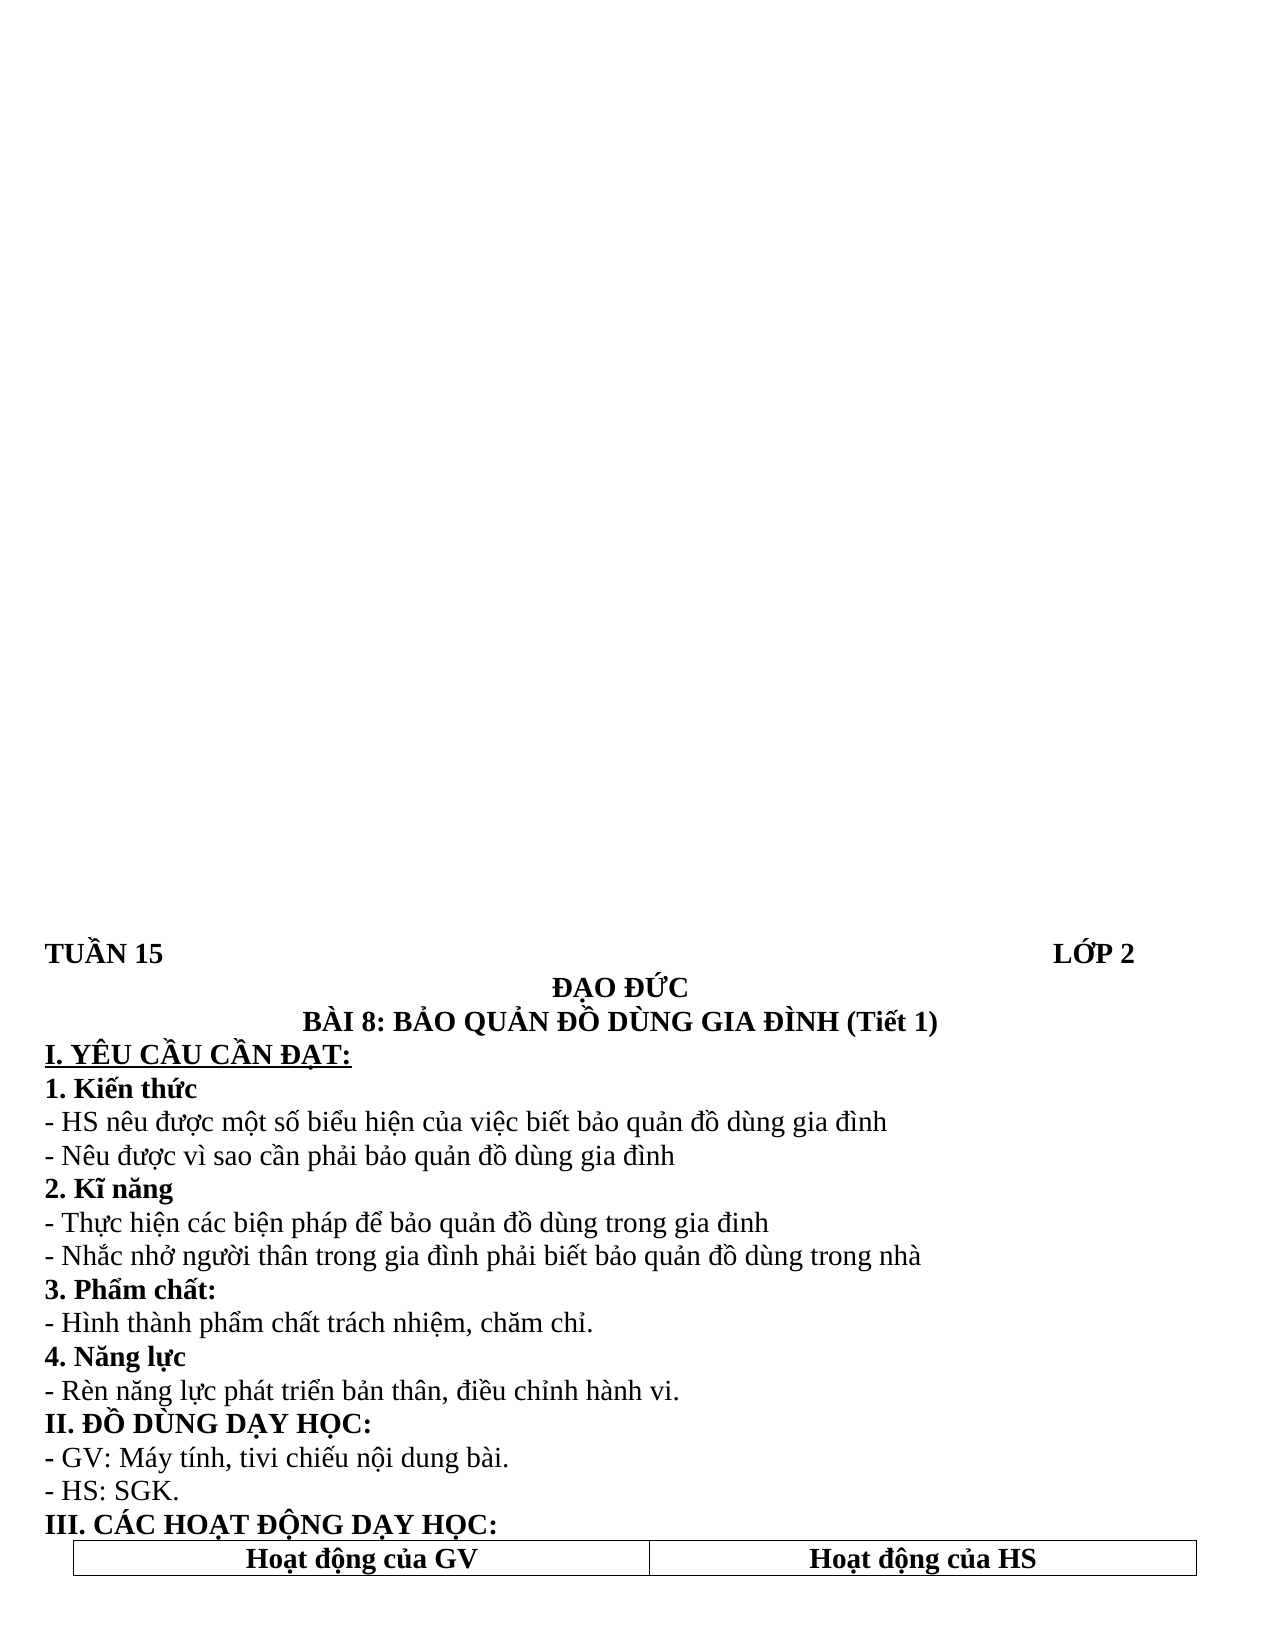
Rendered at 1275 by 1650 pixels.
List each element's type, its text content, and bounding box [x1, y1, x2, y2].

text - Nêu được vì sao cần phải bảo quản đồ dùng gia đình [44, 1138, 1196, 1171]
text BÀI 8: BẢO QUẢN ĐỒ DÙNG GIA ĐÌNH (Tiết 1) [44, 1004, 1196, 1037]
text TUẦN 15 LỚP 2 [44, 937, 1196, 970]
text - GV: Máy tính, tivi chiếu nội dung bài. [44, 1440, 1196, 1473]
text - Hình thành phẩm chất trách nhiệm, chăm chỉ. [44, 1306, 1196, 1339]
text 1. Kiến thức [44, 1071, 1196, 1104]
table_header Hoạt động của GV [74, 1541, 649, 1575]
text 3. Phẩm chất: [44, 1272, 1196, 1306]
text - HS nêu được một số biểu hiện của việc biết bảo quản đồ dùng gia đình [44, 1104, 1196, 1138]
text - HS: SGK. [44, 1473, 1196, 1507]
text II. ĐỒ DÙNG DẠY HỌC: [44, 1406, 1196, 1440]
text 2. Kĩ năng [44, 1171, 1196, 1205]
table_header Hoạt động của HS [650, 1541, 1196, 1575]
text I. YÊU CẦU CẦN ĐẠT: [44, 1037, 1196, 1071]
text - Nhắc nhở người thân trong gia đình phải biết bảo quản đồ dùng trong nhà [44, 1238, 1196, 1272]
text - Rèn năng lực phát triển bản thân, điều chỉnh hành vi. [44, 1373, 1196, 1406]
text III. CÁC HOẠT ĐỘNG DẠY HỌC: [44, 1507, 1196, 1540]
text ĐẠO ĐỨC [44, 970, 1196, 1004]
text 4. Năng lực [44, 1339, 1196, 1373]
text - Thực hiện các biện pháp để bảo quản đồ dùng trong gia đinh [44, 1205, 1196, 1238]
